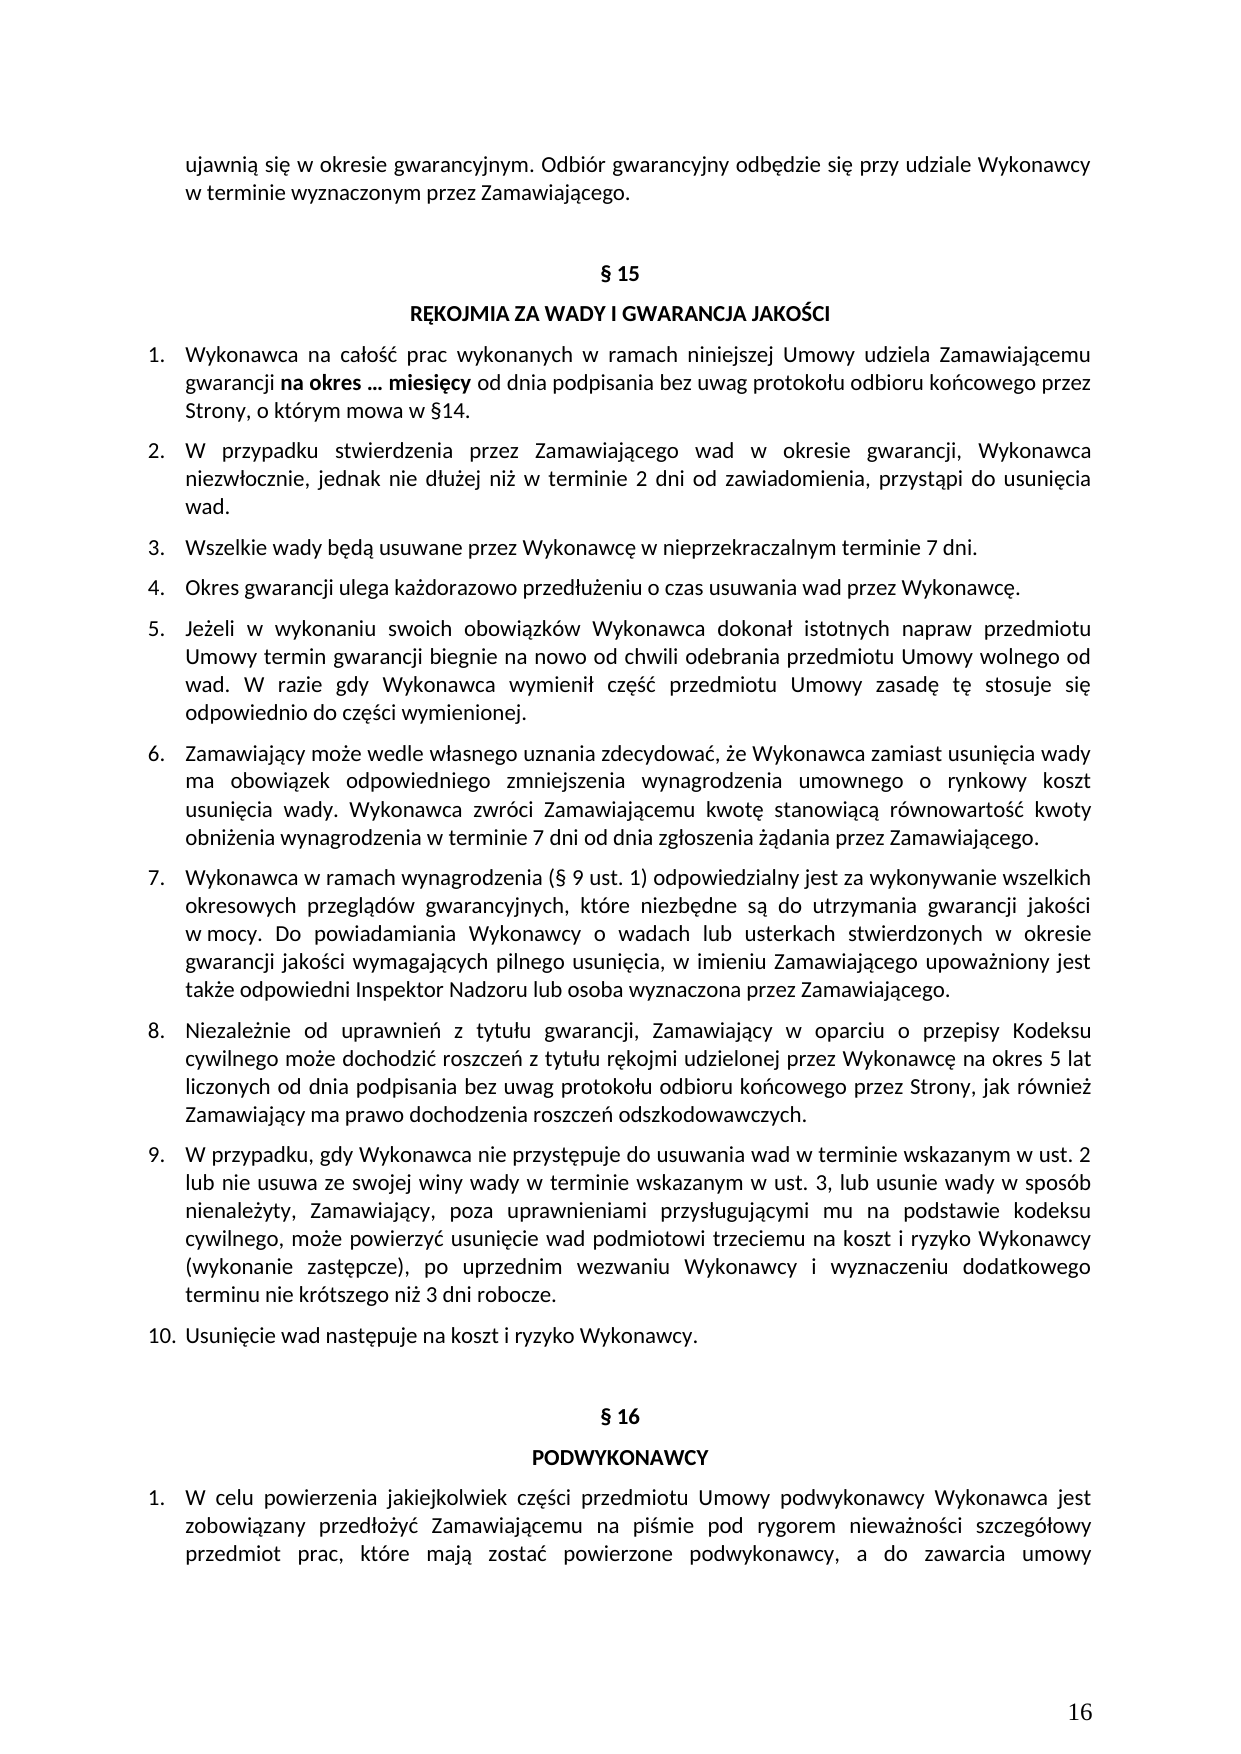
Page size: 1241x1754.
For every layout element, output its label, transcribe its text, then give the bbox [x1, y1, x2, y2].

list Jeżeli w wykonaniu swoich obowiązków Wykonawca dokonał istotnych napraw przedmiotu Umowy termin gwarancji biegnie na nowo od chwili odebrania przedmiotu Umowy wolnego od wad. W razie gdy Wykonawca wymienił część przedmiotu Umowy zasadę tę stosuje się odpowiednio do części wymienionej. [148, 614, 1093, 726]
list Okres gwarancji ulega każdorazowo przedłużeniu o czas usuwania wad przez Wykonawcę. [148, 573, 1093, 602]
list Niezależnie od uprawnień z tytułu gwarancji, Zamawiający w oparciu o przepisy Kodeksu cywilnego może dochodzić roszczeń z tytułu rękojmi udzielonej przez Wykonawcę na okres 5 lat liczonych od dnia podpisania bez uwag protokołu odbioru końcowego przez Strony, jak również Zamawiający ma prawo dochodzenia roszczeń odszkodowawczych. [148, 1016, 1093, 1128]
list Usunięcie wad następuje na koszt i ryzyko Wykonawcy. [148, 1321, 1093, 1349]
text RĘKOJMIA ZA WADY I GWARANCJA JAKOŚCI [148, 299, 1093, 327]
list W przypadku, gdy Wykonawca nie przystępuje do usuwania wad w terminie wskazanym w ust. 2 lub nie usuwa ze swojej winy wady w terminie wskazanym w ust. 3, lub usunie wady w sposób nienależyty, Zamawiający, poza uprawnieniami przysługującymi mu na podstawie kodeksu cywilnego, może powierzyć usunięcie wad podmiotowi trzeciemu na koszt i ryzyko Wykonawcy (wykonanie zastępcze), po uprzednim wezwaniu Wykonawcy i wyznaczeniu dodatkowego terminu nie krótszego niż 3 dni robocze. [148, 1140, 1093, 1308]
list W przypadku stwierdzenia przez Zamawiającego wad w okresie gwarancji, Wykonawca niezwłocznie, jednak nie dłużej niż w terminie 2 dni od zawiadomienia, przystąpi do usunięcia wad. [148, 436, 1093, 521]
list Zamawiający może wedle własnego uznania zdecydować, że Wykonawca zamiast usunięcia wady ma obowiązek odpowiedniego zmniejszenia wynagrodzenia umownego o rynkowy koszt usunięcia wady. Wykonawca zwróci Zamawiającemu kwotę stanowiącą równowartość kwoty obniżenia wynagrodzenia w terminie 7 dni od dnia zgłoszenia żądania przez Zamawiającego. [148, 739, 1093, 851]
text PODWYKONAWCY [148, 1443, 1093, 1471]
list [148, 1483, 1093, 1567]
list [148, 150, 1093, 206]
text § 16 [148, 1402, 1093, 1430]
list Wszelkie wady będą usuwane przez Wykonawcę w nieprzekraczalnym terminie 7 dni. [148, 533, 1093, 561]
text § 15 [148, 259, 1093, 287]
list Wykonawca w ramach wynagrodzenia (§ 9 ust. 1) odpowiedzialny jest za wykonywanie wszelkich okresowych przeglądów gwarancyjnych, które niezbędne są do utrzymania gwarancji jakości w mocy. Do powiadamiania Wykonawcy o wadach lub usterkach stwierdzonych w okresie gwarancji jakości wymagających pilnego usunięcia, w imieniu Zamawiającego upoważniony jest także odpowiedni Inspektor Nadzoru lub osoba wyznaczona przez Zamawiającego. [148, 863, 1093, 1003]
list Wykonawca na całość prac wykonanych w ramach niniejszej Umowy udziela Zamawiającemu gwarancji na okres … miesięcy od dnia podpisania bez uwag protokołu odbioru końcowego przez Strony, o którym mowa w §14. [148, 340, 1093, 424]
